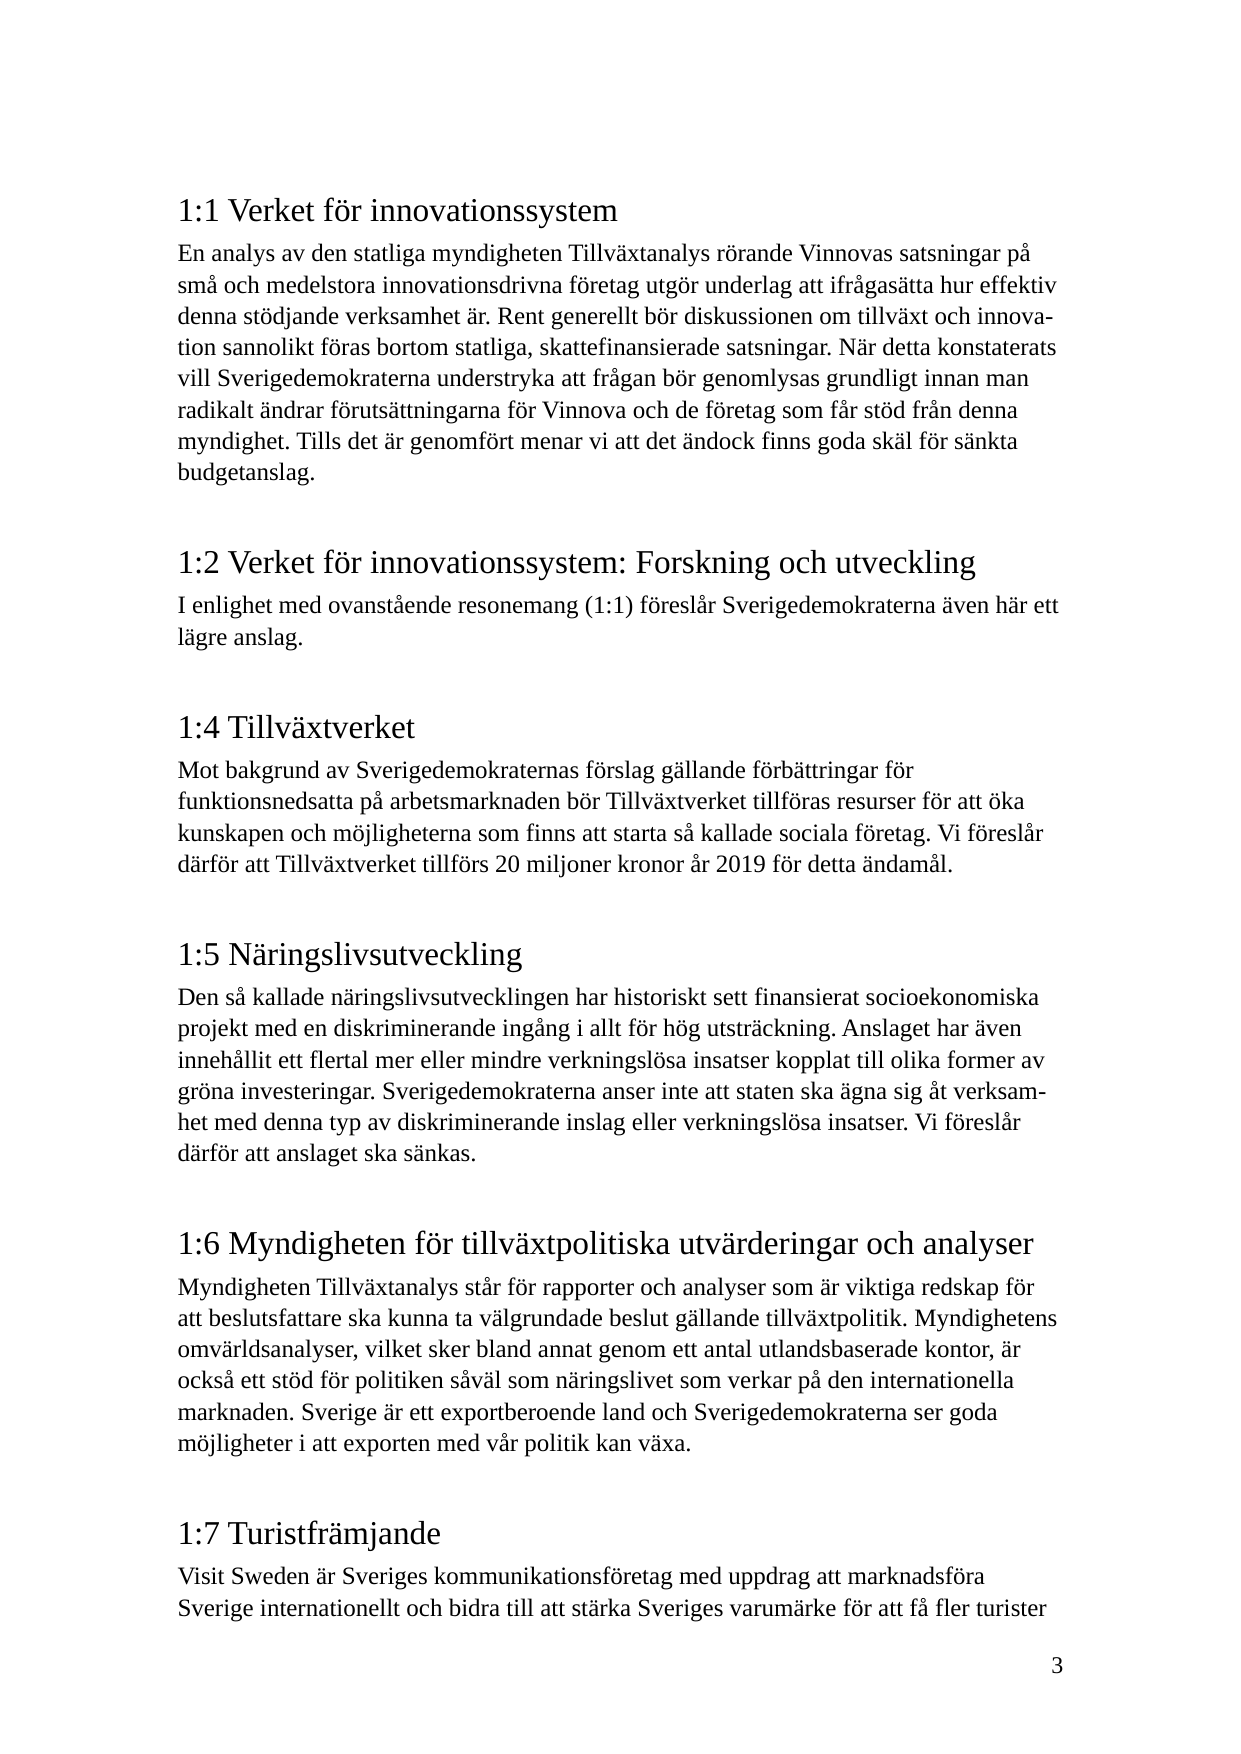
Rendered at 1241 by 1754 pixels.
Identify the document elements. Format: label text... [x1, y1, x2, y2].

subtitle 1:6 Myndigheten för tillväxtpolitiska utvärderingar och analyser [177, 1230, 1063, 1261]
text En analys av den statliga myndigheten Tillväxtanalys rörande Vinnovas satsningar på små och medelstora innovationsdrivna företag utgör underlag att ifrågasätta hur effektiv denna stödjande verksamhet är. Rent generellt bör diskussionen om tillväxt och innovation sannolikt föras bortom statliga, skattefinansierade satsningar. När detta konstaterats vill Sverigedemokraterna understryka att frågan bör genomlysas grundligt innan man radikalt ändrar förutsättningarna för Vinnova och de företag som får stöd från denna myndighet. Tills det är genomfört menar vi att det ändock finns goda skäl för sänkta budgetanslag. [177, 236, 1063, 486]
subtitle 1:4 Tillväxtverket [177, 713, 1063, 744]
text Den så kallade näringslivsutvecklingen har historiskt sett finansierat socioekonomiska projekt med en diskriminerande ingång i allt för hög utsträckning. Anslaget har även innehållit ett flertal mer eller mindre verkningslösa insatser kopplat till olika former av gröna investeringar. Sverigedemokraterna anser inte att staten ska ägna sig åt verksamhet med denna typ av diskriminerande inslag eller verkningslösa insatser. Vi föreslår därför att anslaget ska sänkas. [177, 980, 1063, 1167]
text Myndigheten Tillväxtanalys står för rapporter och analyser som är viktiga redskap för att beslutsfattare ska kunna ta välgrundade beslut gällande tillväxtpolitik. Myndighetens omvärldsanalyser, vilket sker bland annat genom ett antal utlandsbaserade kontor, är också ett stöd för politiken såväl som näringslivet som verkar på den internationella marknaden. Sverige är ett exportberoende land och Sverigedemokraterna ser goda möjligheter i att exporten med vår politik kan växa. [177, 1269, 1063, 1457]
subtitle 1:2 Verket för innovationssystem: Forskning och utveckling [177, 548, 1063, 580]
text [177, 1559, 1063, 1621]
subtitle 1:5 Näringslivsutveckling [177, 940, 1063, 971]
subtitle 1:1 Verket för innovationssystem [177, 196, 1063, 228]
text Mot bakgrund av Sverigedemokraternas förslag gällande förbättringar för funktionsnedsatta på arbetsmarknaden bör Tillväxtverket tillföras resurser för att öka kunskapen och möjligheterna som finns att starta så kallade sociala företag. Vi föreslår därför att Tillväxtverket tillförs 20 miljoner kronor år 2019 för detta ändamål. [177, 753, 1063, 878]
subtitle 1:7 Turistfrämjande [177, 1519, 1063, 1551]
text I enlighet med ovanstående resonemang (1:1) föreslår Sverigedemokraterna även här ett lägre anslag. [177, 588, 1063, 651]
